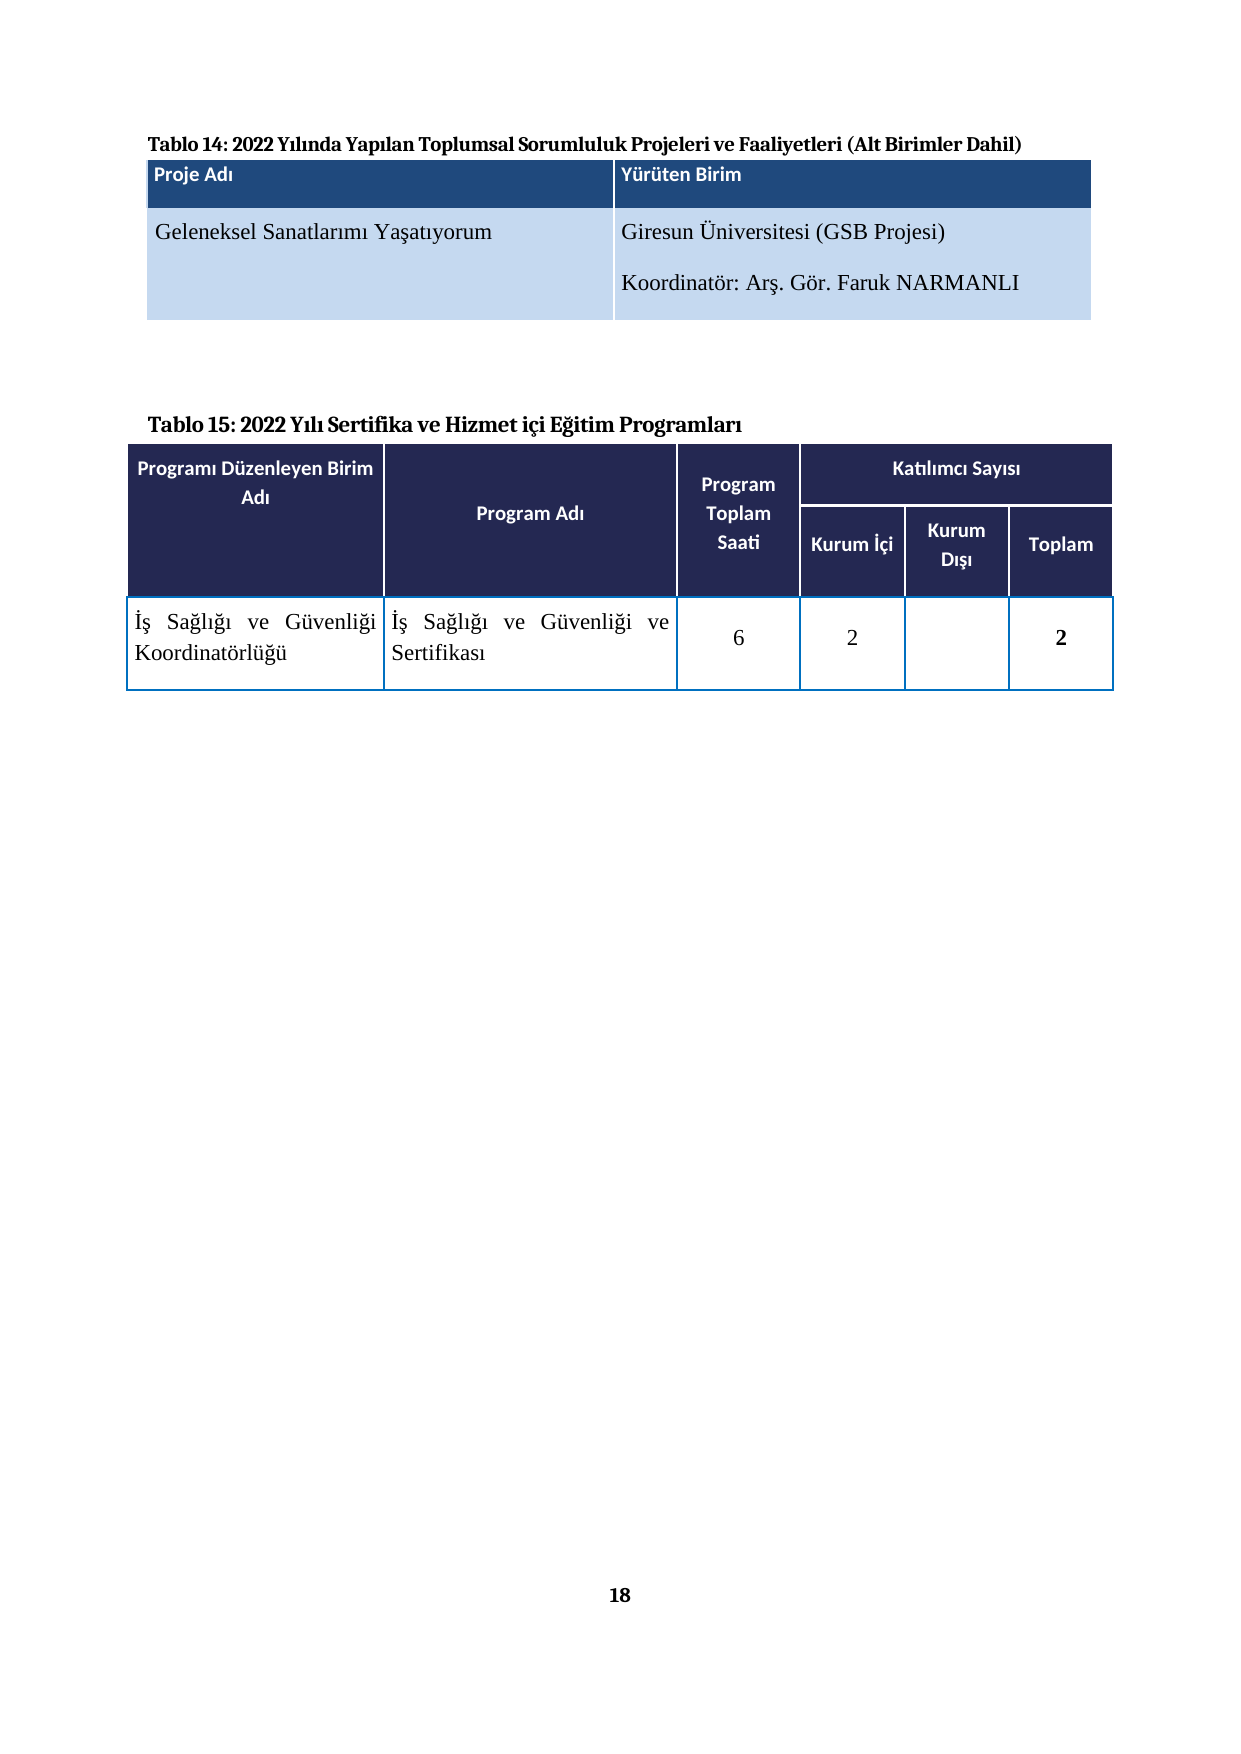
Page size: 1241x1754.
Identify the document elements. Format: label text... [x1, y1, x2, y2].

table_header Yürüten Birim [615, 160, 1091, 208]
table_header Program Toplam Saati [678, 444, 799, 596]
table_header Program Adı [385, 444, 676, 596]
table_cell 2 [801, 598, 904, 689]
table_cell İş Sağlığı ve Güvenliği Koordinatörlüğü [128, 598, 383, 689]
table_header Proje Adı [148, 160, 613, 208]
text Tablo 14: 2022 Yılında Yapılan Toplumsal Sorumluluk Projeleri ve Faaliyetleri (Alt Birimler Dahil) [148, 133, 1079, 157]
table_cell Toplam [1010, 507, 1112, 596]
text Tablo 15: 2022 Yılı Sertifika ve Hizmet içi Eğitim Programları [148, 412, 1079, 438]
table_header Katılımcı Sayısı [801, 444, 1112, 504]
table_cell Giresun Üniversitesi (GSB Projesi) Koordinatör: Arş. Gör. Faruk NARMANLI [615, 208, 1091, 320]
table_cell İş Sağlığı ve Güvenliği ve Sertifikası [385, 598, 676, 689]
table_cell [906, 598, 1008, 689]
table_cell Kurum İçi [801, 507, 904, 596]
table_cell Kurum Dışı [906, 507, 1008, 596]
table_cell 2 [1010, 598, 1112, 689]
table_cell 6 [678, 598, 799, 689]
table_header Programı Düzenleyen Birim Adı [128, 444, 383, 596]
table_cell Geleneksel Sanatlarımı Yaşatıyorum [147, 208, 613, 320]
